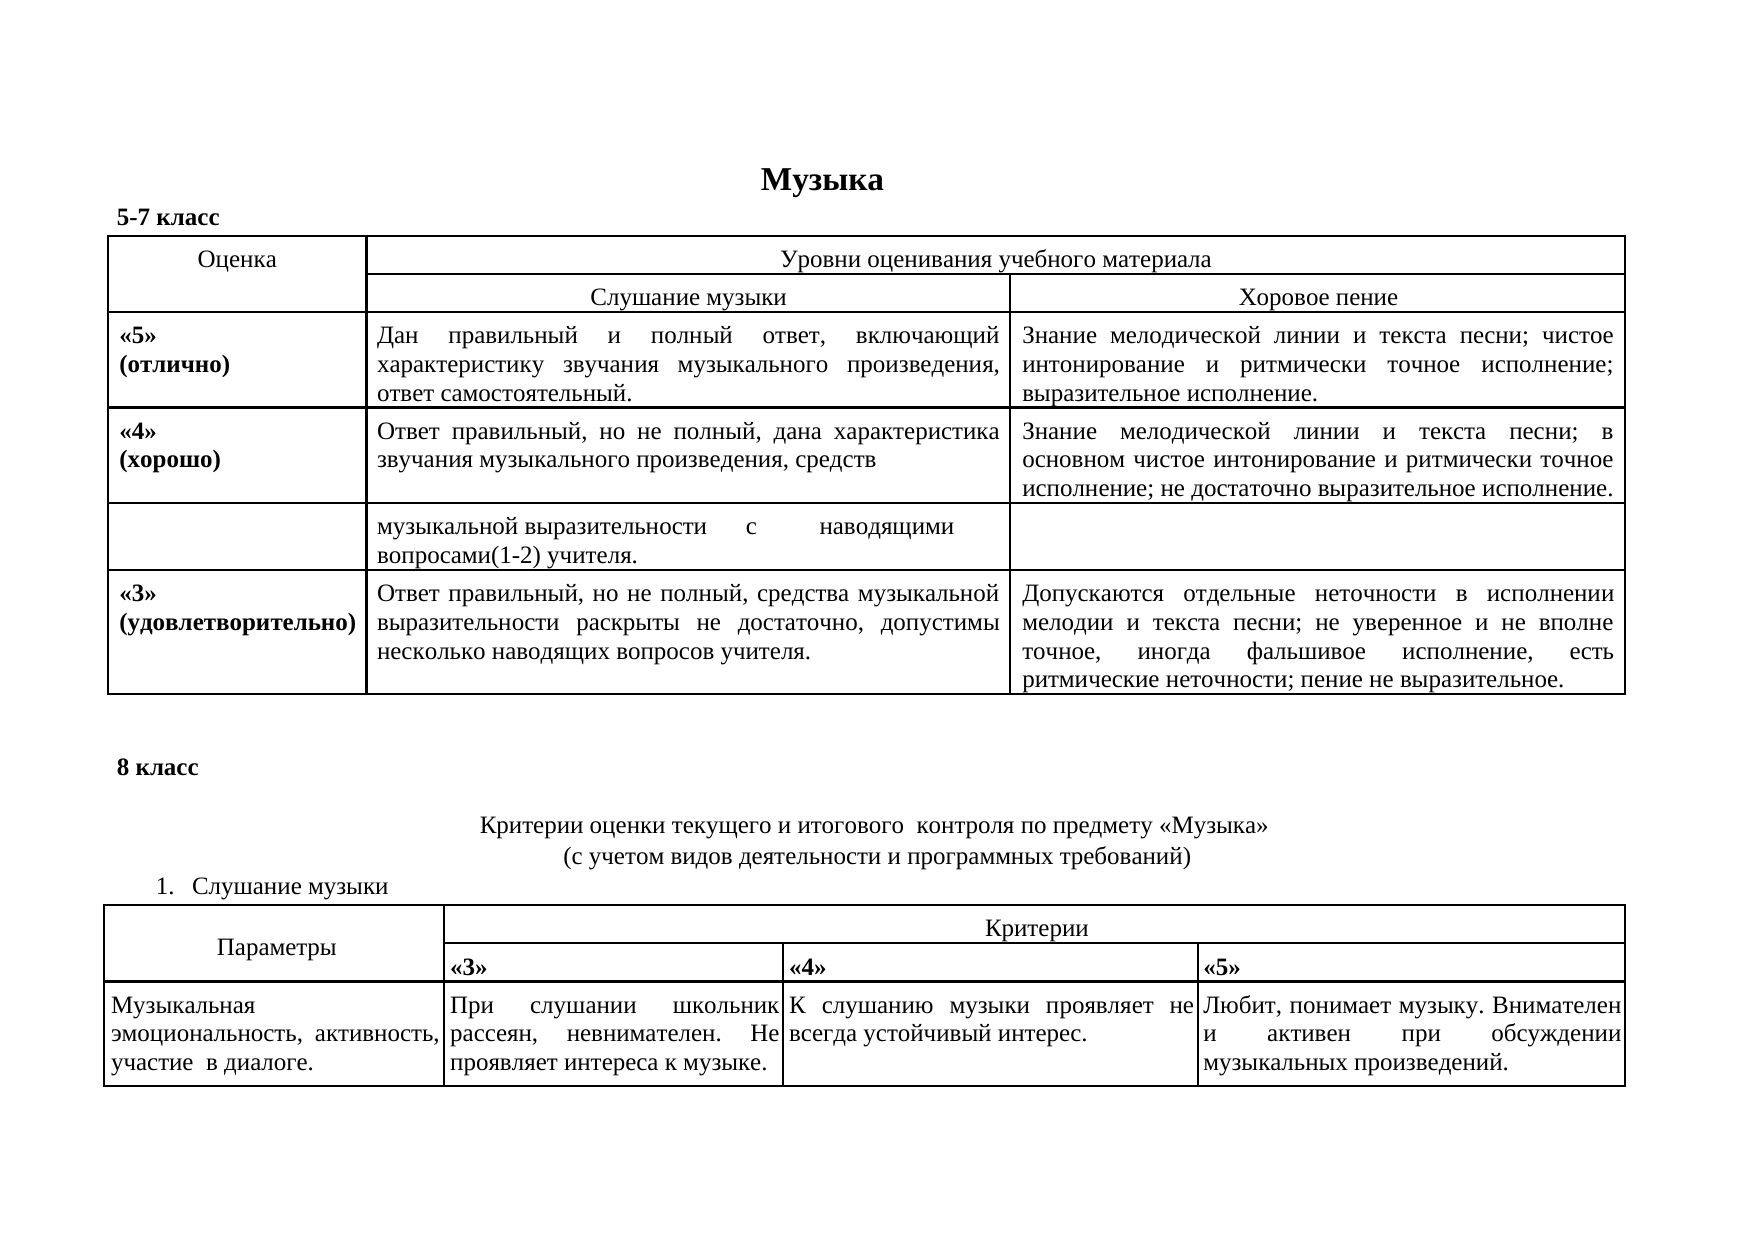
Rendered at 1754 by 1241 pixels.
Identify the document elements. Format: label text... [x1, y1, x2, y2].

table_cell Знание мелодической линии и текста песни; в основном чистое интонирование и ритмически точное исполнение; не достаточно выразительное исполнение. [1011, 409, 1624, 502]
table_cell «5» (отлично) [109, 313, 365, 406]
table_cell Знание мелодической линии и текста песни; чистое интонирование и ритмически точное исполнение; выразительное исполнение. [1011, 313, 1624, 406]
table_cell «3» [445, 944, 782, 980]
table_cell [109, 504, 365, 569]
table_cell Слушание музыки [368, 275, 1009, 311]
table_header Критерии [445, 906, 1624, 942]
table_cell «3» (удовлетворительно) [109, 571, 365, 693]
text 5-7 класс [117, 202, 1528, 231]
table_cell Допускаются отдельные неточности в исполнении мелодии и текста песни; не уверенное и не вполне точное, иногда фальшивое исполнение, есть ритмические неточности; пение не выразительное. [1011, 571, 1624, 693]
table_header Оценка [109, 237, 365, 311]
table_cell Ответ правильный, но не полный, средства музыкальной выразительности раскрыты не достаточно, допустимы несколько наводящих вопросов учителя. [368, 571, 1009, 693]
table_cell К слушанию музыки проявляет не всегда устойчивый интерес. [784, 983, 1197, 1084]
table_cell Любит, понимает музыку. Внимателен и активен при обсуждении музыкальных произведений. [1199, 983, 1624, 1084]
table_cell «4» [784, 944, 1197, 980]
table_cell музыкальной выразительности с наводящими вопросами(1-2) учителя. [368, 504, 1009, 569]
text Критерии оценки текущего и итогового контроля по предмету «Музыка» [118, 810, 1269, 838]
text 8 класс [117, 752, 1528, 781]
text (с учетом видов деятельности и программных требований) 1. Слушание музыки [156, 841, 1210, 900]
table_cell [1011, 504, 1624, 569]
table_cell Ответ правильный, но не полный, дана характеристика звучания музыкального произведения, средств [368, 409, 1009, 502]
table_cell Дан правильный и полный ответ, включающий характеристику звучания музыкального произведения, ответ самостоятельный. [368, 313, 1009, 406]
table_cell Музыкальная эмоциональность, активность, участие в диалоге. [105, 983, 443, 1084]
table_header Параметры [105, 906, 443, 980]
table_header Уровни оценивания учебного материала [368, 237, 1624, 273]
table_cell При слушании школьник рассеян, невнимателен. Не проявляет интереса к музыке. [445, 983, 782, 1084]
table_cell «5» [1199, 944, 1624, 980]
text Музыка [117, 159, 1528, 198]
table_cell «4» (хорошо) [109, 409, 365, 502]
table_cell Хоровое пение [1011, 275, 1624, 311]
